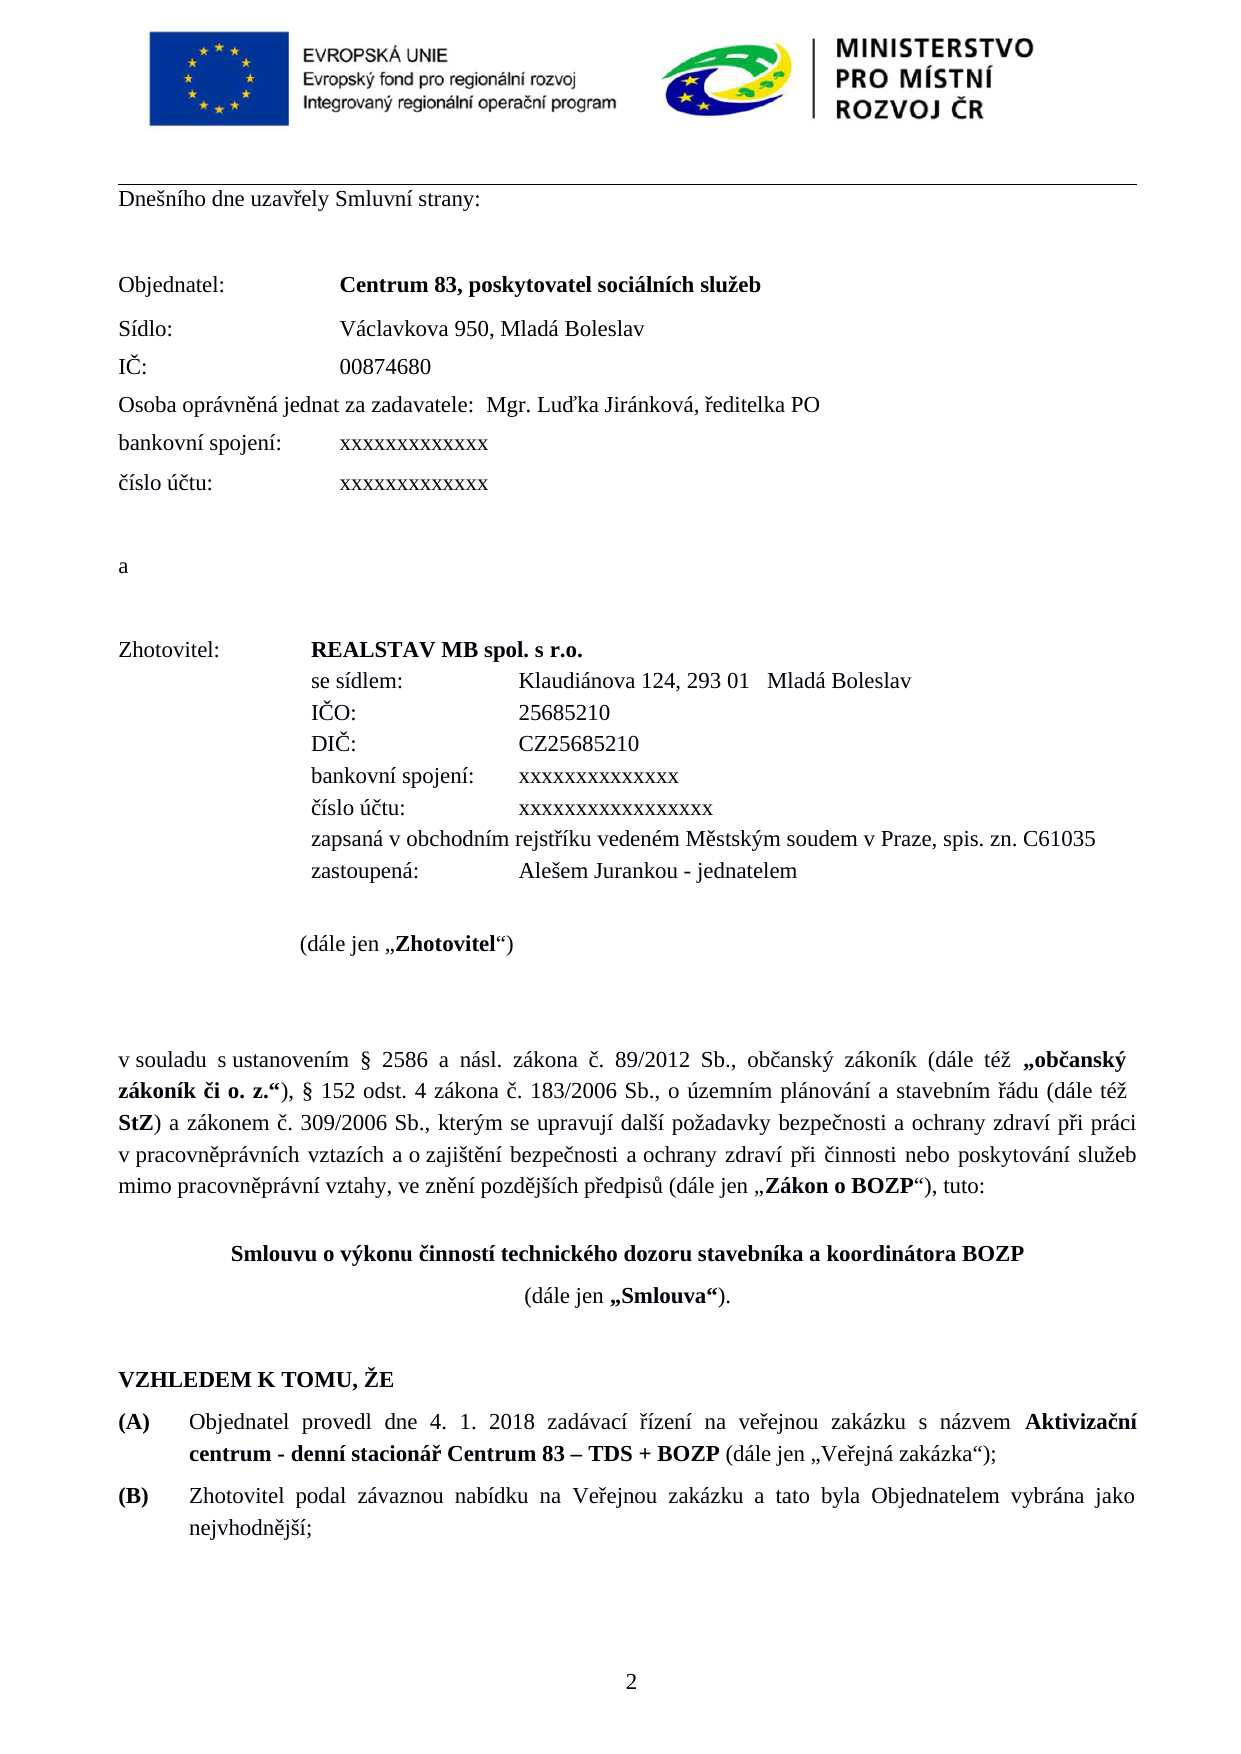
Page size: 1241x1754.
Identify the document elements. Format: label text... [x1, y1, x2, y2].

text v souladu s ustanovením § 2586 a násl. zákona č. 89/2012 Sb., občanský zákoník (dále též „občanský zákoník či o. z.“), § 152 odst. 4 zákona č. 183/2006 Sb., o územním plánování a stavebním řádu (dále též StZ) a zákonem č. 309/2006 Sb., kterým se upravují další požadavky bezpečnosti a ochrany zdraví při práci v pracovněprávních vztazích a o zajištění bezpečnosti a ochrany zdraví při činnosti nebo poskytování služeb mimo pracovněprávní vztahy, ve znění pozdějších předpisů (dále jen „Zákon o BOZP“), tuto: [118, 1046, 1137, 1198]
text (dále jen „Smlouva“). [118, 1282, 1137, 1309]
text Sídlo: Václavkova 950, Mladá Boleslav [118, 315, 1137, 342]
text Dnešního dne uzavřely Smluvní strany: [118, 185, 1137, 211]
list Zhotovitel podal závaznou nabídku na Veřejnou zakázku a tato byla Objednatelem vybrána jako nejvhodnější; [118, 1482, 1137, 1540]
text VZHLEDEM K TOMU, ŽE [118, 1366, 1137, 1393]
text Smlouvu o výkonu činností technického dozoru stavebníka a koordinátora BOZP [118, 1241, 1137, 1267]
text číslo účtu: xxxxxxxxxxxxx [118, 469, 1137, 496]
text Objednatel: Centrum 83, poskytovatel sociálních služeb [118, 271, 1137, 297]
table_header [288, 636, 1137, 888]
table_cell (dále jen „Zhotovitel“) [288, 930, 1137, 962]
text Osoba oprávněná jednat za zadavatele: Mgr. Luďka Jiránková, ředitelka PO [118, 391, 1137, 417]
table_header Zhotovitel: [118, 636, 288, 962]
picture [118, 0, 1064, 156]
list Objednatel provedl dne 4. 1. 2018 zadávací řízení na veřejnou zakázku s názvem Aktivizační centrum - denní stacionář Centrum 83 – TDS + BOZP (dále jen „Veřejná zakázka“); [118, 1408, 1137, 1466]
text a [118, 552, 1137, 578]
text IČ: 00874680 [118, 353, 1137, 379]
text bankovní spojení: xxxxxxxxxxxxx [118, 429, 1137, 455]
